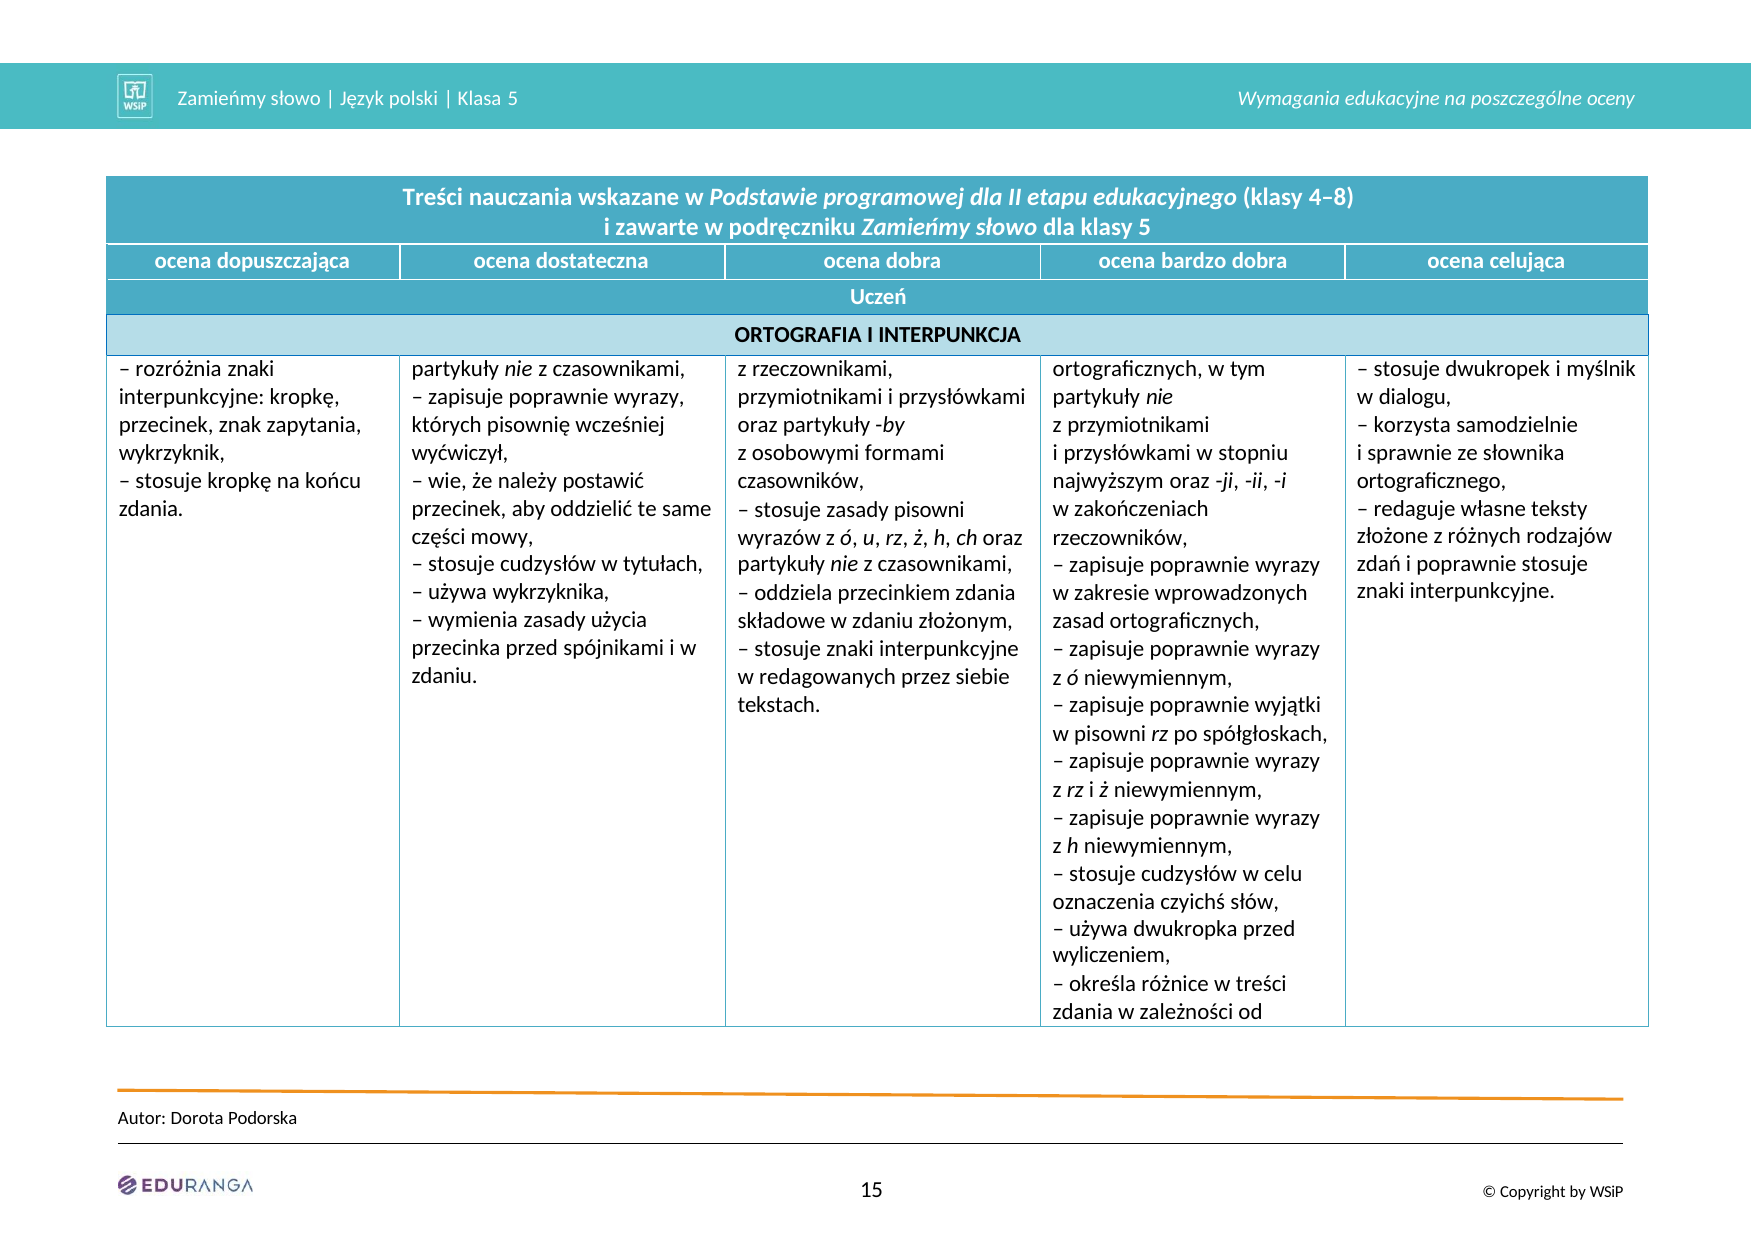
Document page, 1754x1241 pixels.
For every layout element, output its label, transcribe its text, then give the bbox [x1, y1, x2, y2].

table_cell ocena dobra [726, 245, 1040, 279]
table_cell partykuły nie z czasownikami, zapisuje poprawnie wyrazy, których pisownię wcześniej wyćwiczył, wie, że należy postawić przecinek, aby oddzielić te same części mowy, stosuje cudzysłów w tytułach, używa wykrzyknika, wymienia zasady użycia przecinka przed spójnikami i w zdaniu. [400, 356, 725, 1026]
table_cell ORTOGRAFIA I INTERPUNKCJA [107, 315, 1648, 355]
table_cell ocena dopuszczająca [106, 244, 399, 279]
table_cell ocena dostateczna [401, 245, 724, 279]
table_cell Uczeń [106, 279, 1648, 314]
picture [0, 63, 1751, 129]
table_cell stosuje dwukropek i myślnik w dialogu, korzysta samodzielnie i sprawnie ze słownika ortograficznego, redaguje własne teksty złożone z różnych rodzajów zdań i poprawnie stosuje znaki interpunkcyjne. [1346, 356, 1648, 1026]
table_cell ocena bardzo dobra [1041, 245, 1344, 279]
text Autor: Dorota Podorska [118, 1093, 1651, 1129]
table_cell rozróżnia znaki interpunkcyjne: kropkę, przecinek, znak zapytania, wykrzyknik, stosuje kropkę na końcu zdania. [107, 356, 399, 1026]
table_cell ortograficznych, w tym partykuły nie z przymiotnikami i przysłówkami w stopniu najwyższym oraz -ji, -ii, -i w zakończeniach rzeczowników, zapisuje poprawnie wyrazy w zakresie wprowadzonych zasad ortograficznych, zapisuje poprawnie wyrazy z ó niewymiennym, zapisuje poprawnie wyjątki w pisowni rz po spółgłoskach, zapisuje poprawnie wyrazy z rz i ż niewymiennym, zapisuje poprawnie wyrazy z h niewymiennym, stosuje cudzysłów w celu oznaczenia czyichś słów, używa dwukropka przed wyliczeniem, określa różnice w treści zdania w zależności od [1041, 356, 1345, 1026]
table_cell ocena celująca [1346, 245, 1648, 279]
table_cell z rzeczownikami, przymiotnikami i przysłówkami oraz partykuły -by z osobowymi formami czasowników, stosuje zasady pisowni wyrazów z ó, u, rz, ż, h, ch oraz partykuły nie z czasownikami, oddziela przecinkiem zdania składowe w zdaniu złożonym, stosuje znaki interpunkcyjne w redagowanych przez siebie tekstach. [726, 356, 1040, 1026]
table_header Treści nauczania wskazane w Podstawie programowej dla II etapu edukacyjnego (klasy 4–8) i zawarte w podręczniku Zamieńmy słowo dla klasy 5 [106, 176, 1648, 243]
picture [118, 1171, 253, 1196]
